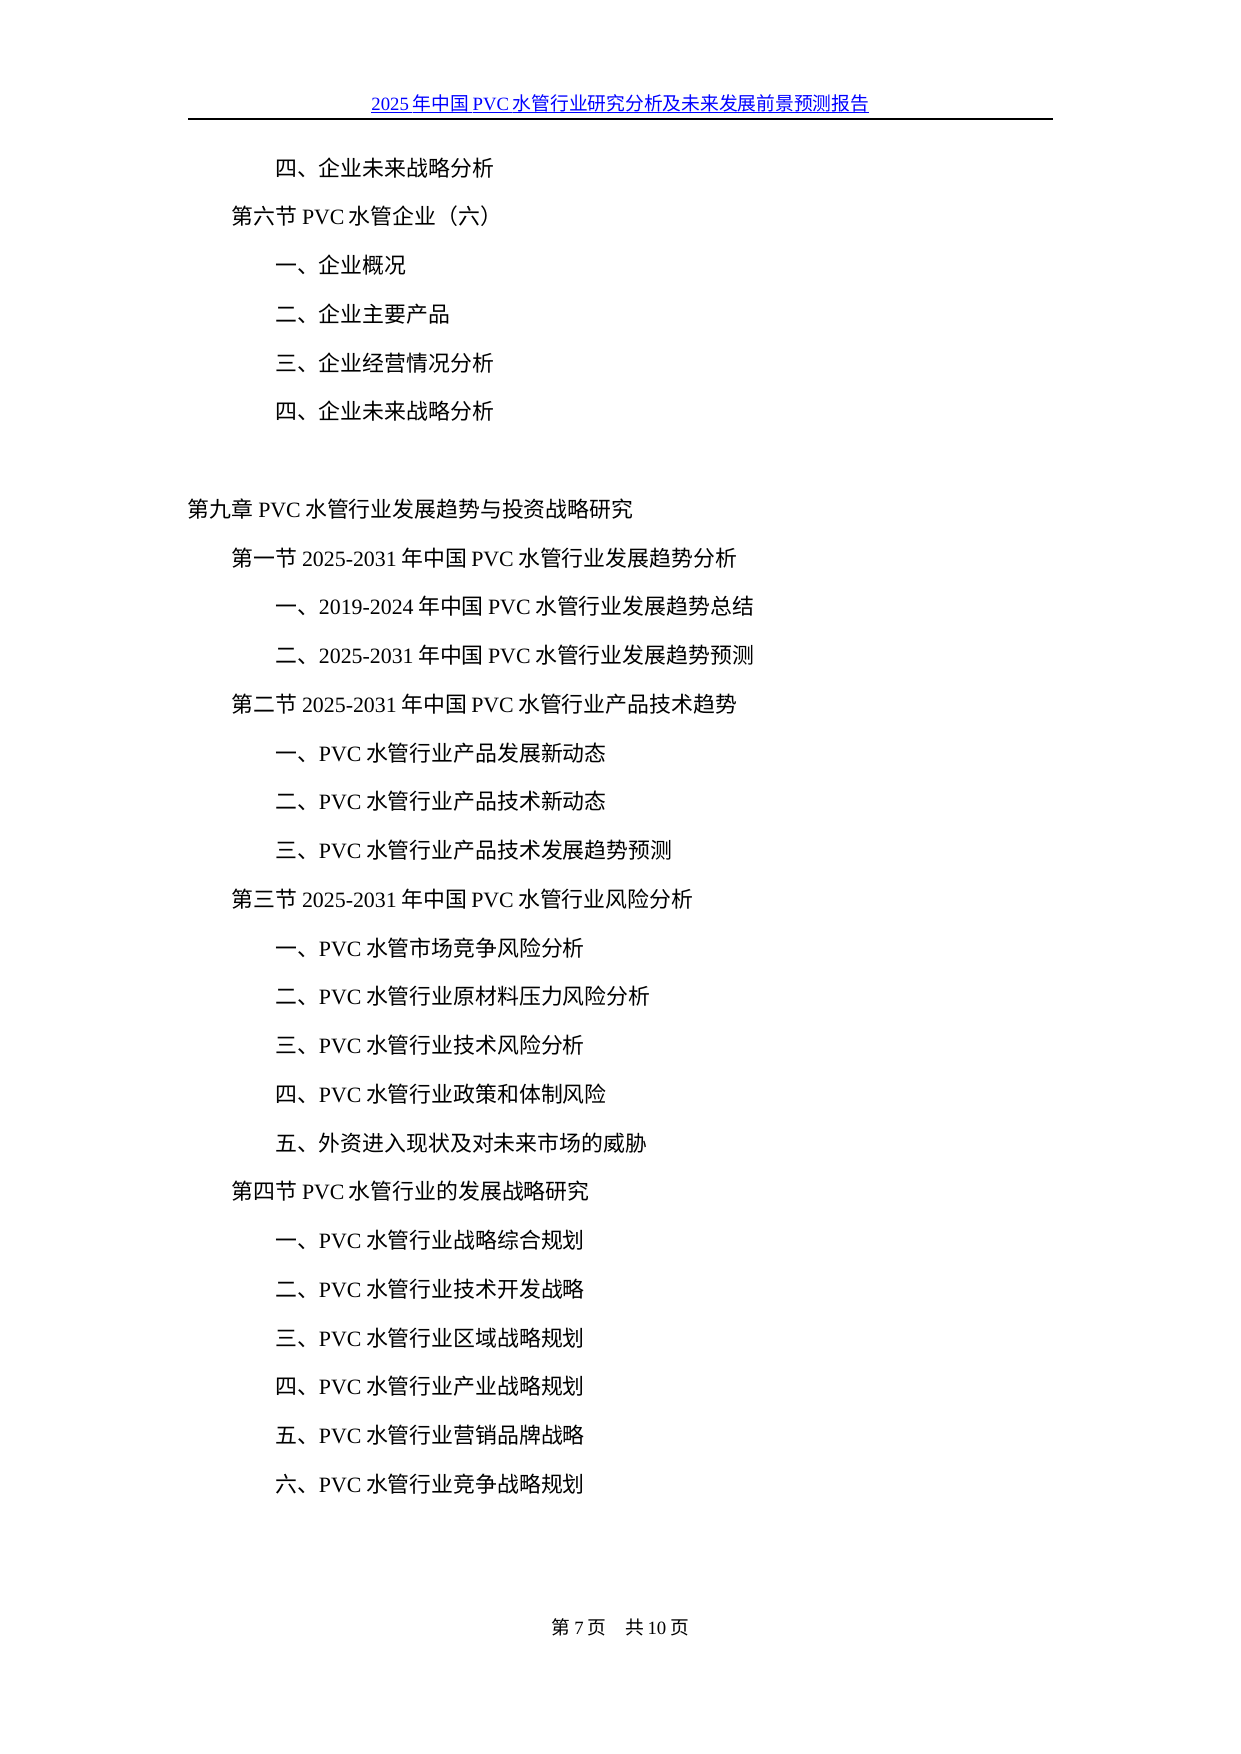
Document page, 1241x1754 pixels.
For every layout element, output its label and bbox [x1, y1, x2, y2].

text [187, 150, 1053, 1499]
